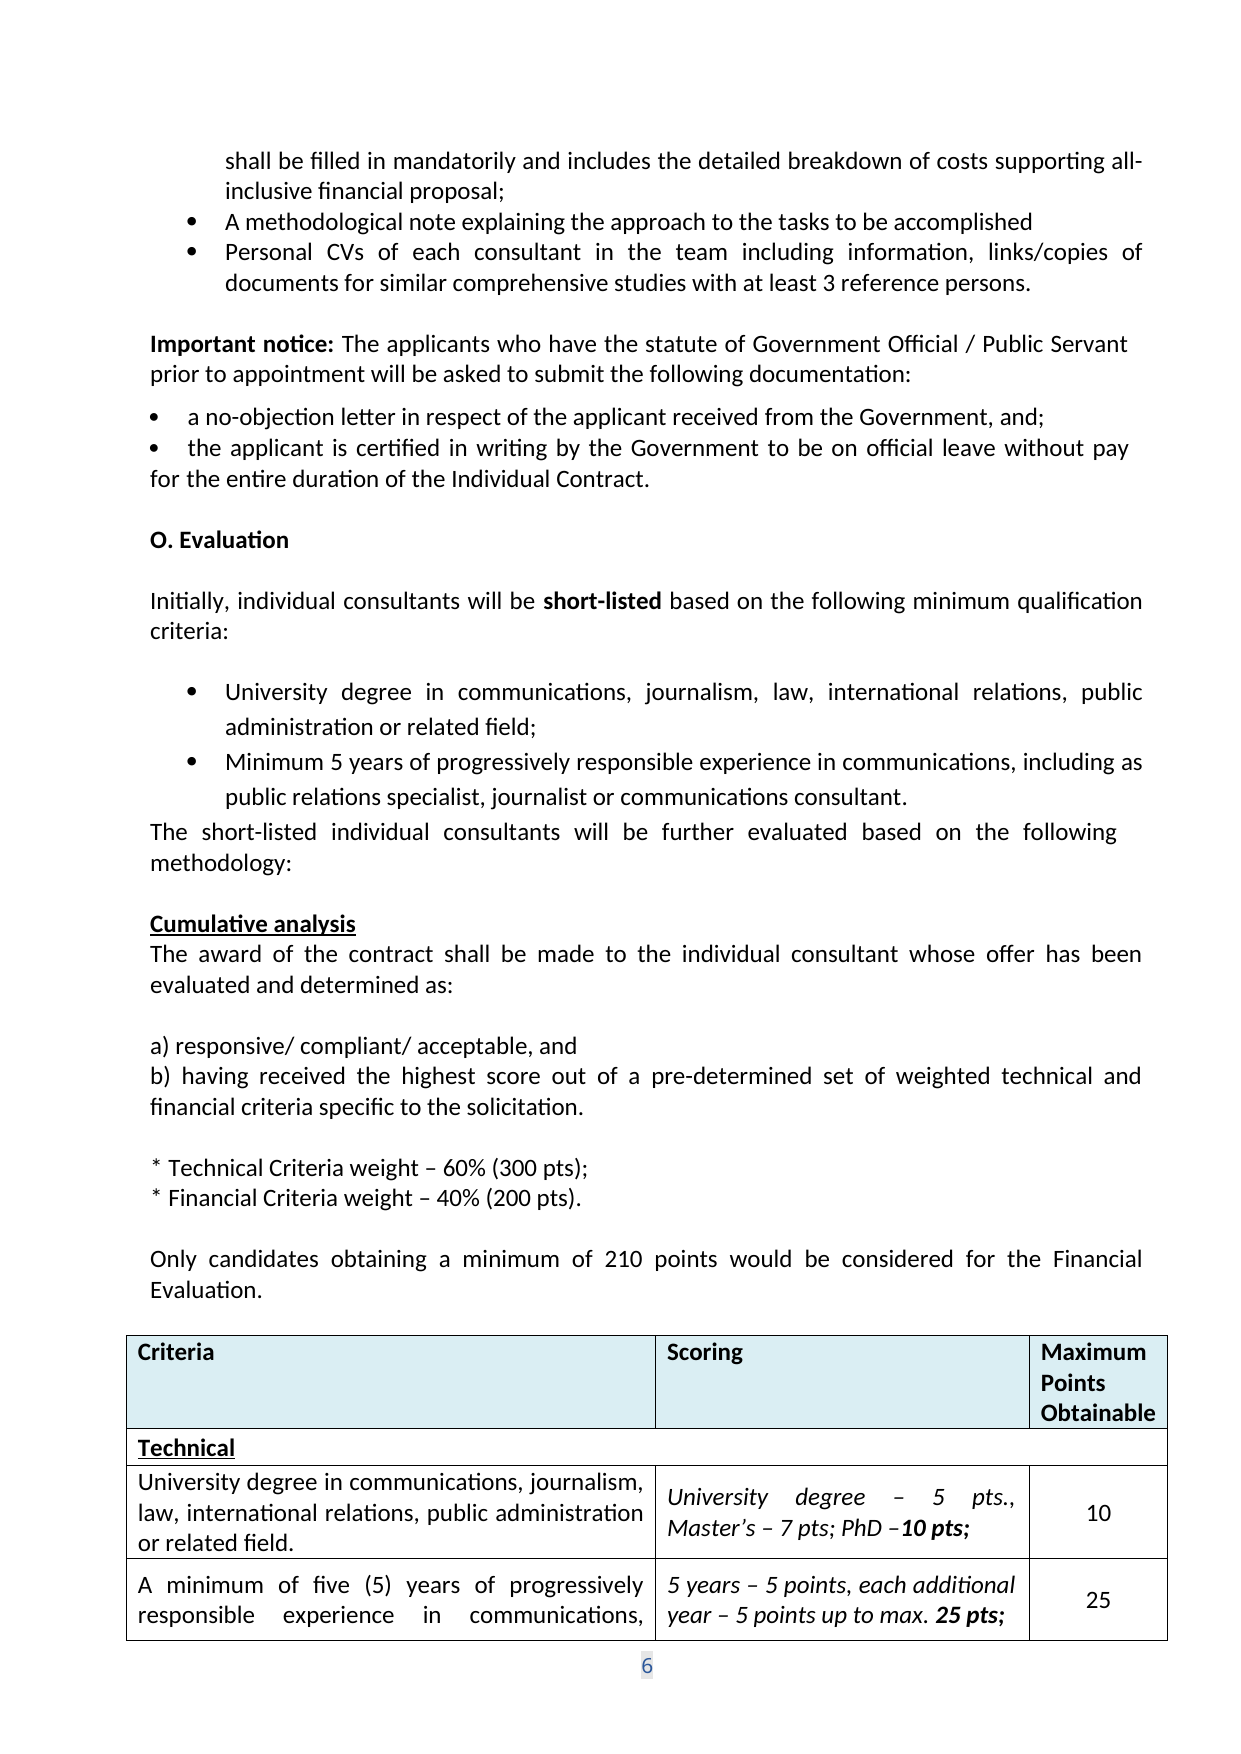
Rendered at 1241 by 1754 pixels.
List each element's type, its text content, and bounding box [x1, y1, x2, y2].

list The short-listed individual consultants will be further evaluated based on the following methodology: [150, 816, 1119, 877]
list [187, 145, 1144, 206]
table_cell 10 [1030, 1466, 1167, 1558]
text * Technical Criteria weight – 60% (300 pts); [150, 1152, 1144, 1183]
list the applicant is certified in writing by the Government to be on official leave without pay for the entire duration of the Individual Contract. [150, 432, 1129, 493]
text Cumulative analysis [150, 908, 1144, 938]
text * Financial Criteria weight – 40% (200 pts). [150, 1183, 1144, 1213]
text a) responsive/ compliant/ acceptable, and [150, 1030, 1144, 1061]
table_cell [656, 1559, 1029, 1640]
text b) having received the highest score out of a pre-determined set of weighted technical and financial criteria specific to the solicitation. [150, 1061, 1144, 1122]
text Initially, individual consultants will be short-listed based on the following minimum qualification criteria: [150, 585, 1144, 646]
list Minimum 5 years of progressively responsible experience in communications, including as public relations specialist, journalist or communications consultant. [187, 746, 1144, 812]
list Personal CVs of each consultant in the team including information, links/copies of documents for similar comprehensive studies with at least 3 reference persons. [187, 236, 1144, 297]
table_cell 25 [1030, 1559, 1167, 1640]
text The award of the contract shall be made to the individual consultant whose offer has been evaluated and determined as: [150, 938, 1144, 999]
table_header Criteria [127, 1336, 655, 1428]
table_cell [127, 1559, 655, 1640]
list A methodological note explaining the approach to the tasks to be accomplished [187, 206, 1144, 236]
table_cell Technical [127, 1429, 1167, 1465]
text O. Evaluation [150, 524, 1144, 554]
text Only candidates obtaining a minimum of 210 points would be considered for the Financial Evaluation. [150, 1244, 1144, 1305]
table_cell University degree in communications, journalism, law, international relations, public administration or related field. [127, 1466, 655, 1558]
text Important notice: The applicants who have the statute of Government Official / Public Servant prior to appointment will be asked to submit the following documentation: [150, 328, 1129, 389]
list University degree in communications, journalism, law, international relations, public administration or related field; [187, 676, 1144, 742]
table_header Scoring [656, 1336, 1029, 1428]
table_header Maximum Points Obtainable [1030, 1336, 1167, 1428]
list a no-objection letter in respect of the applicant received from the Government, and; [150, 402, 1144, 432]
table_cell University degree – 5 pts., Master’s – 7 pts; PhD –10 pts; [656, 1466, 1029, 1558]
